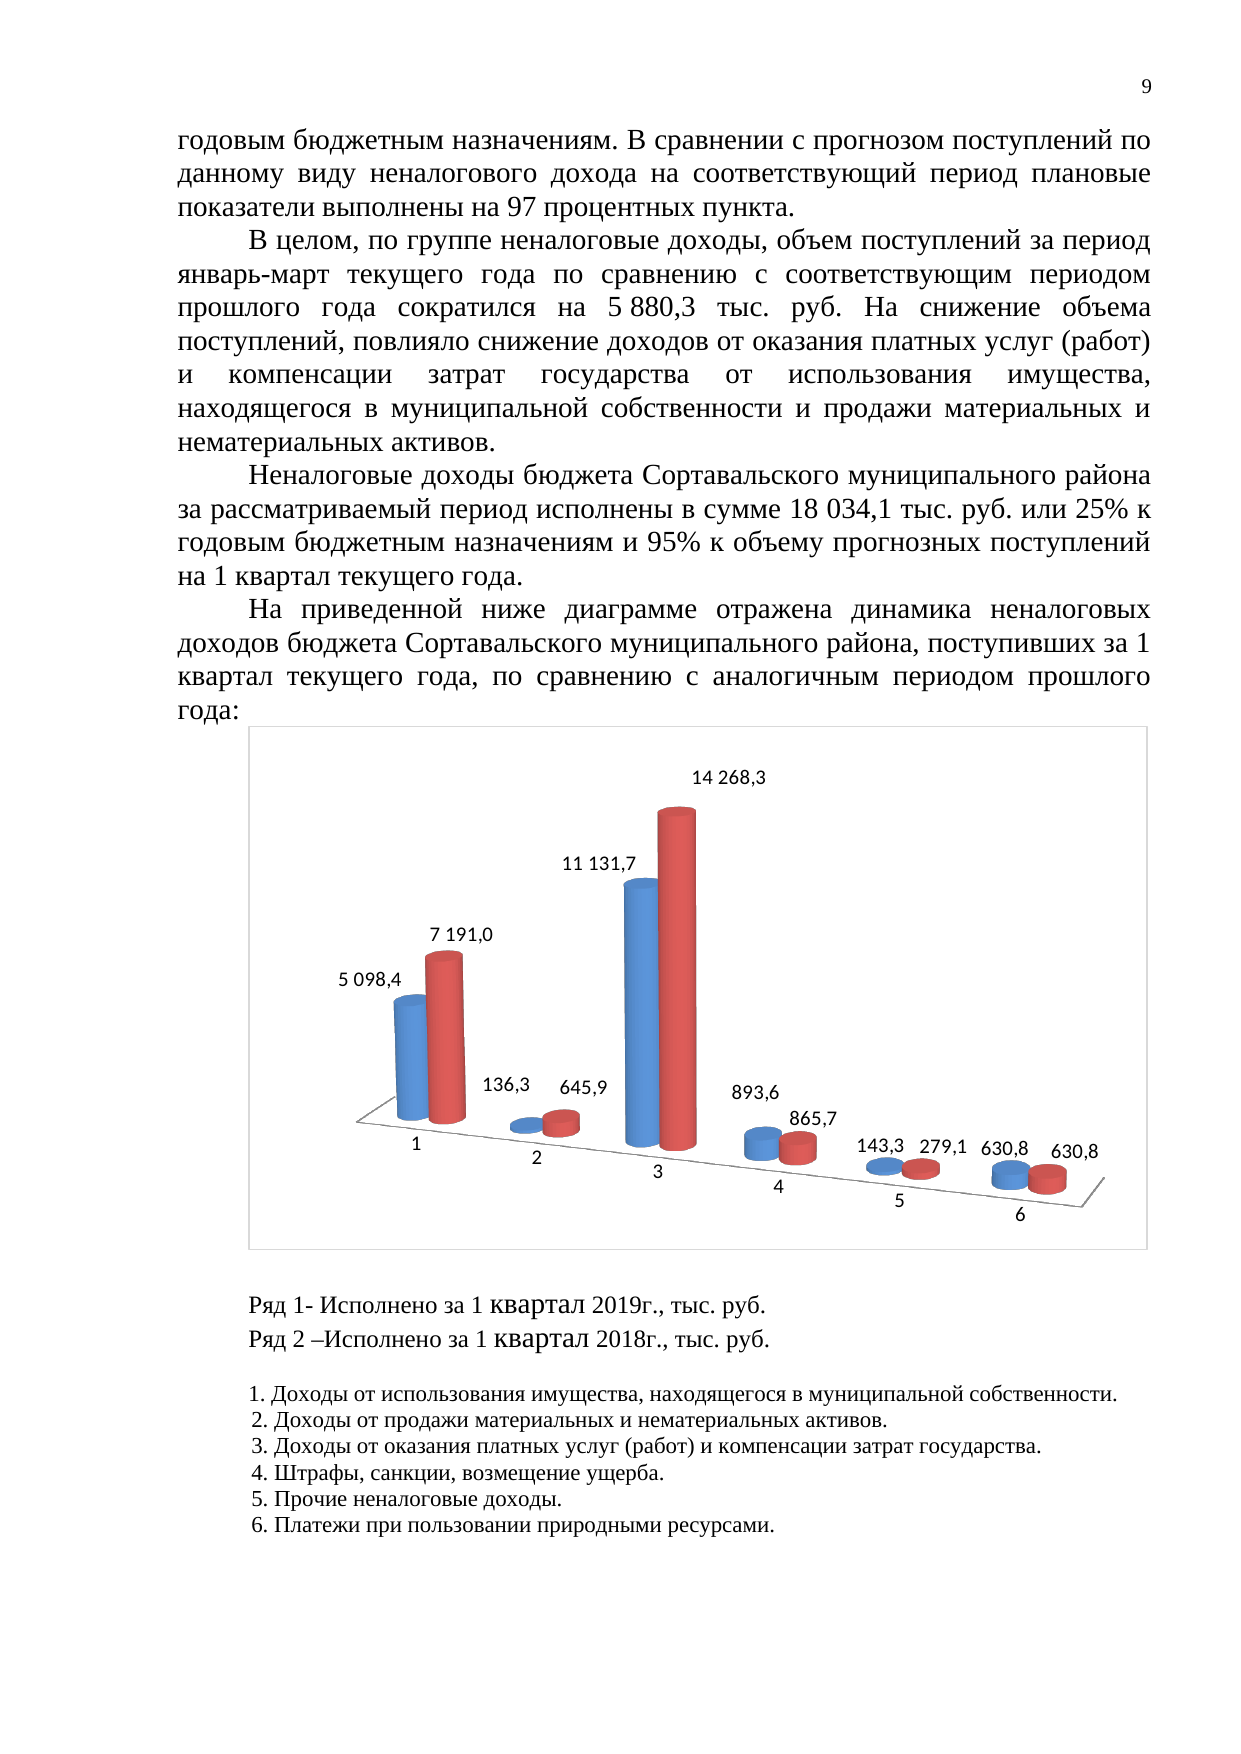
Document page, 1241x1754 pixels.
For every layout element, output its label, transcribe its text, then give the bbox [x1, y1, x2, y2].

text 2. Доходы от продажи материальных и нематериальных активов. [177, 1406, 1152, 1432]
text 1. Доходы от использования имущества, находящегося в муниципальной собственности. [177, 1380, 1152, 1406]
text 5. Прочие неналоговые доходы. [177, 1485, 1152, 1511]
text Ряд 1- Исполнено за 1 квартал 2019г., тыс. руб. [248, 1286, 1152, 1320]
text На приведенной ниже диаграмме отражена динамика неналоговых доходов бюджета Сортавальского муниципального района, поступивших за 1 квартал текущего года, по сравнению с аналогичным периодом прошлого года: [177, 591, 1152, 726]
text 4. Штрафы, санкции, возмещение ущерба. [177, 1459, 1152, 1485]
text Неналоговые доходы бюджета Сортавальского муниципального района за рассматриваемый период исполнены в сумме 18 034,1 тыс. руб. или 25% к годовым бюджетным назначениям и 95% к объему прогнозных поступлений на 1 квартал текущего года. [177, 457, 1152, 591]
text 3. Доходы от оказания платных услуг (работ) и компенсации затрат государства. [177, 1432, 1152, 1459]
text В целом, по группе неналоговые доходы, объем поступлений за период январь-март текущего года по сравнению с соответствующим периодом прошлого года сократился на 5 880,3 тыс. руб. На снижение объема поступлений, повлияло снижение доходов от оказания платных услуг (работ) и компенсации затрат государства от использования имущества, находящегося в муниципальной собственности и продажи материальных и нематериальных активов. [177, 222, 1152, 457]
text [177, 122, 1152, 222]
text 6. Платежи при пользовании природными ресурсами. [177, 1511, 1152, 1538]
text Ряд 2 –Исполнено за 1 квартал 2018г., тыс. руб. [248, 1320, 1152, 1353]
